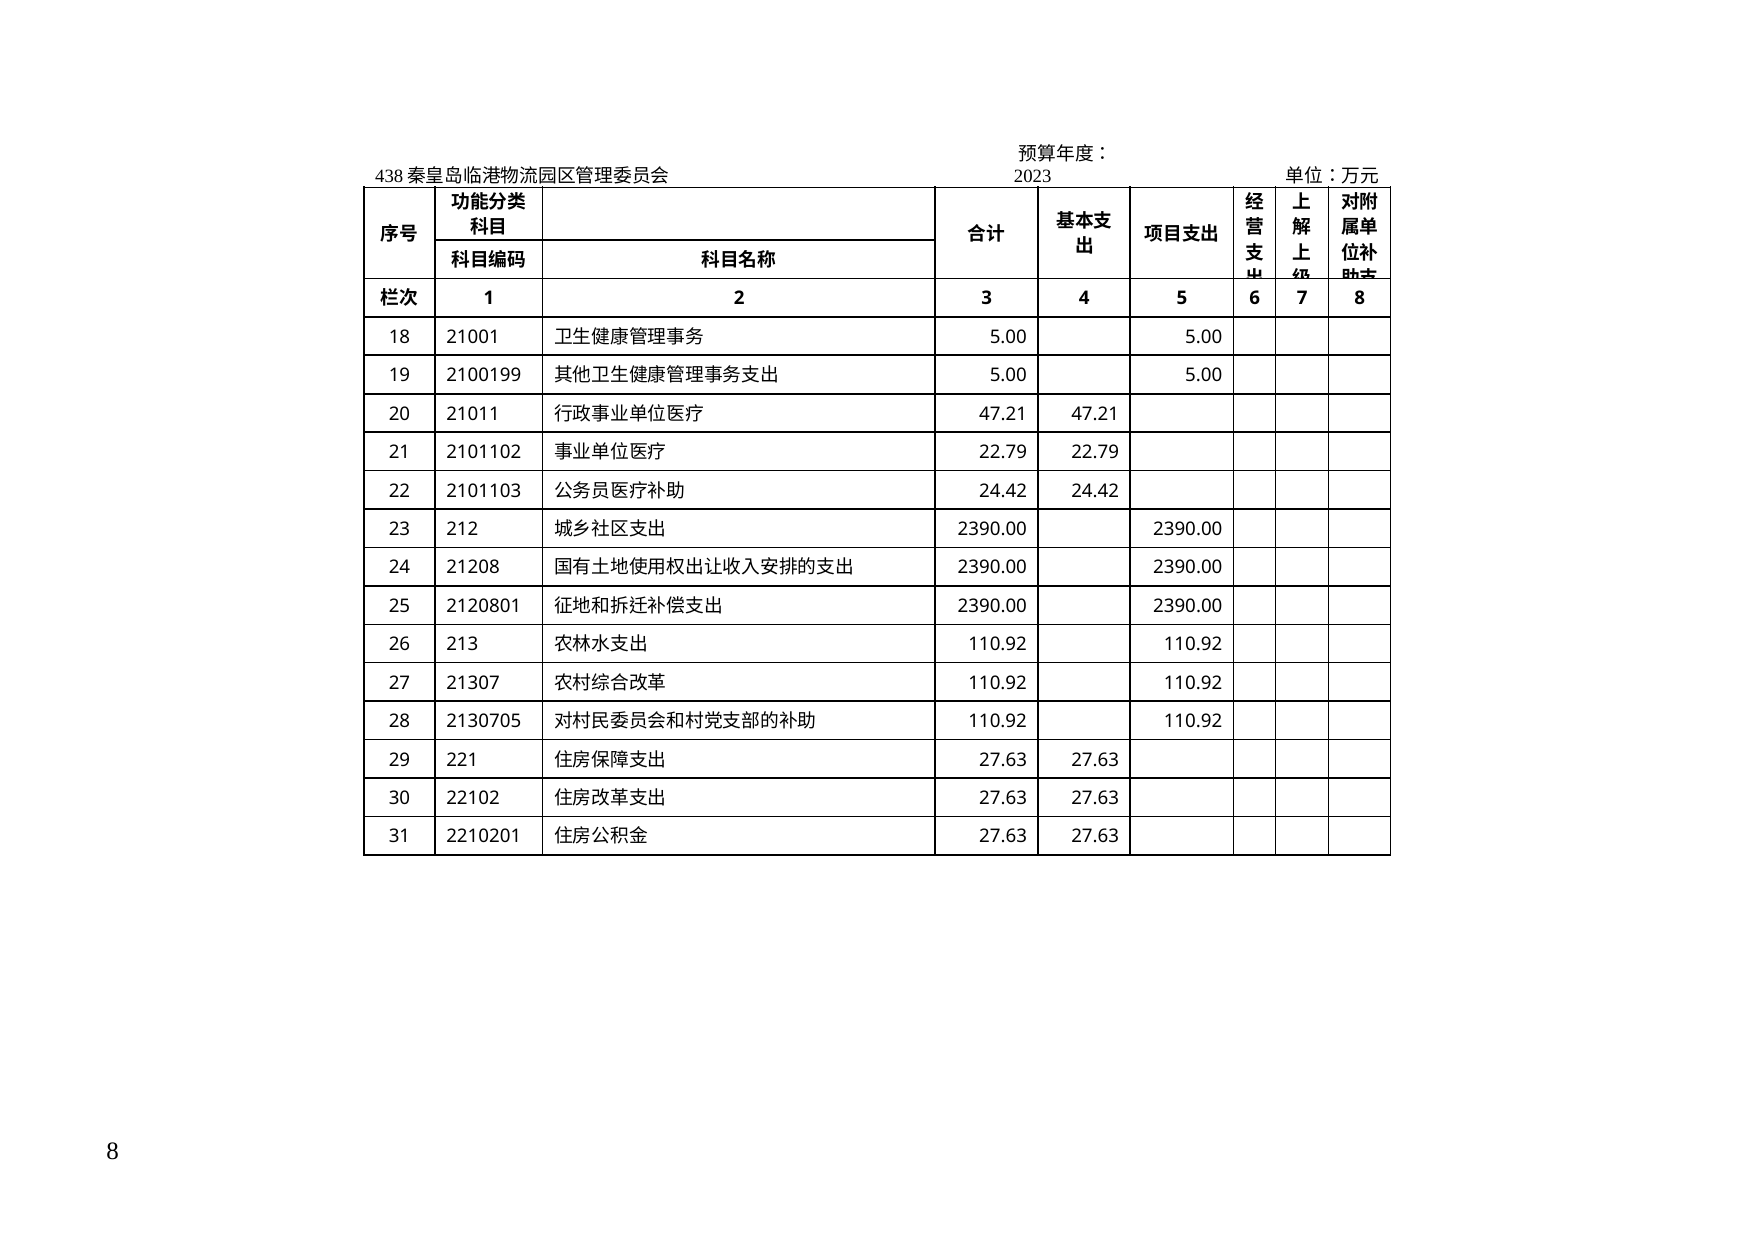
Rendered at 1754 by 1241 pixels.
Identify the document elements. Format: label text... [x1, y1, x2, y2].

table_cell 2390.00 [1131, 548, 1233, 585]
table_header 单位：万元 [1131, 143, 1390, 186]
table_cell 上解上级 支出 [1276, 188, 1328, 277]
table_cell [1329, 779, 1390, 816]
table_cell 27.63 [936, 740, 1037, 777]
table_cell 47.21 [1039, 395, 1129, 431]
table_cell 功能分类科目 [436, 188, 542, 239]
table_cell 2390.00 [1131, 510, 1233, 547]
table_cell 24.42 [1039, 471, 1129, 508]
table_cell [1131, 779, 1233, 816]
table_cell 20 [365, 395, 434, 431]
table_cell [1234, 548, 1275, 585]
table_cell [1329, 510, 1390, 547]
table_cell 27.63 [1039, 779, 1129, 816]
table_cell 项目支出 [1131, 188, 1233, 277]
table_cell [1234, 510, 1275, 547]
table_cell [1329, 625, 1390, 662]
table_cell 21208 [436, 548, 542, 585]
table_cell 27.63 [1039, 817, 1129, 854]
table_cell 卫生健康管理事务 [543, 318, 934, 354]
table_cell 25 [365, 587, 434, 623]
table_cell 其他卫生健康管理事务支出 [543, 356, 934, 393]
table_cell 2390.00 [936, 587, 1037, 623]
table_cell 18 [365, 318, 434, 354]
table_cell [1276, 587, 1328, 623]
table_cell 5.00 [936, 318, 1037, 354]
table_cell [1234, 702, 1275, 739]
table_cell 5.00 [1131, 318, 1233, 354]
table_cell 22 [365, 471, 434, 508]
table_cell 合计 [936, 188, 1037, 277]
table_cell [1039, 356, 1129, 393]
table_cell 征地和拆迁补偿支出 [543, 587, 934, 623]
table_cell [1276, 779, 1328, 816]
table_cell [1276, 548, 1328, 585]
table_cell 国有土地使用权出让收入安排的支出 [543, 548, 934, 585]
table_cell [1234, 779, 1275, 816]
table_cell [1234, 625, 1275, 662]
table_cell [1234, 740, 1275, 777]
table_cell [1276, 318, 1328, 354]
table_cell [1276, 663, 1328, 700]
table_cell 1 [436, 279, 542, 316]
table_cell 4 [1039, 279, 1129, 316]
table_cell 8 [1329, 279, 1390, 316]
table_cell 2210201 [436, 817, 542, 854]
table_cell 110.92 [1131, 625, 1233, 662]
table_cell 农村综合改革 [543, 663, 934, 700]
table_cell [1329, 702, 1390, 739]
table_cell 213 [436, 625, 542, 662]
table_cell 31 [365, 817, 434, 854]
table_cell 序号 [365, 188, 434, 277]
table_cell 110.92 [936, 702, 1037, 739]
table_cell 3 [936, 279, 1037, 316]
table_cell [1276, 395, 1328, 431]
table_cell 事业单位医疗 [543, 433, 934, 470]
table_cell 26 [365, 625, 434, 662]
table_cell 30 [365, 779, 434, 816]
table_cell 27 [365, 663, 434, 700]
table_cell [1329, 356, 1390, 393]
table_cell 5.00 [1131, 356, 1233, 393]
table_cell 农林水支出 [543, 625, 934, 662]
table_cell 栏次 [365, 279, 434, 316]
table_header 预算年度：2023 [936, 143, 1129, 186]
table_cell 经营支出 [1234, 188, 1275, 277]
table_cell 29 [365, 740, 434, 777]
table_cell 23 [365, 510, 434, 547]
table_cell 2120801 [436, 587, 542, 623]
table_cell [1131, 817, 1233, 854]
table_header 438秦皇岛临港物流园区管理委员会 [365, 143, 934, 186]
table_cell [1329, 587, 1390, 623]
table_cell [1276, 625, 1328, 662]
table_cell 24.42 [936, 471, 1037, 508]
table_cell 221 [436, 740, 542, 777]
table_cell [1276, 433, 1328, 470]
table_cell [1276, 356, 1328, 393]
table_cell [1234, 395, 1275, 431]
table_cell 2390.00 [1131, 587, 1233, 623]
table_cell 7 [1276, 279, 1328, 316]
table_cell 住房改革支出 [543, 779, 934, 816]
table_cell [1234, 318, 1275, 354]
table_cell 19 [365, 356, 434, 393]
table_cell 城乡社区支出 [543, 510, 934, 547]
table_cell 110.92 [936, 625, 1037, 662]
table_cell 21 [365, 433, 434, 470]
table_cell [1329, 548, 1390, 585]
table_cell 212 [436, 510, 542, 547]
table_cell [1234, 433, 1275, 470]
table_cell [1329, 663, 1390, 700]
table_cell [1329, 471, 1390, 508]
table_cell 22.79 [1039, 433, 1129, 470]
table_cell 2130705 [436, 702, 542, 739]
table_cell [1039, 510, 1129, 547]
table_cell [1131, 433, 1233, 470]
table_cell 2100199 [436, 356, 542, 393]
table_cell [1234, 817, 1275, 854]
table_cell [543, 188, 934, 239]
table_cell [1039, 663, 1129, 700]
table_cell [1039, 548, 1129, 585]
table_cell [1329, 817, 1390, 854]
table_cell [1234, 471, 1275, 508]
table_cell 2390.00 [936, 548, 1037, 585]
table_cell 科目编码 [436, 241, 542, 277]
table_cell 24 [365, 548, 434, 585]
table_cell [1329, 318, 1390, 354]
table_cell 28 [365, 702, 434, 739]
table_cell [1234, 663, 1275, 700]
table_cell 110.92 [1131, 663, 1233, 700]
table_cell 科目名称 [543, 241, 934, 277]
table_cell 住房保障支出 [543, 740, 934, 777]
table_cell [1276, 702, 1328, 739]
table_cell 21307 [436, 663, 542, 700]
table_cell [1039, 702, 1129, 739]
table_cell 47.21 [936, 395, 1037, 431]
table_cell 公务员医疗补助 [543, 471, 934, 508]
table_cell [1039, 587, 1129, 623]
table_cell 2101102 [436, 433, 542, 470]
table_cell 21011 [436, 395, 542, 431]
table_cell [1234, 587, 1275, 623]
table_cell 住房公积金 [543, 817, 934, 854]
table_cell [1329, 433, 1390, 470]
table_cell 22102 [436, 779, 542, 816]
table_cell 27.63 [1039, 740, 1129, 777]
table_cell [1234, 356, 1275, 393]
table_cell 110.92 [936, 663, 1037, 700]
table_cell 基本支出 [1039, 188, 1129, 277]
table_cell 6 [1234, 279, 1275, 316]
table_cell [1039, 625, 1129, 662]
table_cell [1329, 740, 1390, 777]
table_cell [1276, 817, 1328, 854]
table_cell 110.92 [1131, 702, 1233, 739]
table_cell 2101103 [436, 471, 542, 508]
table_cell 行政事业单位医疗 [543, 395, 934, 431]
table_cell 5.00 [936, 356, 1037, 393]
table_cell 对村民委员会和村党支部的补助 [543, 702, 934, 739]
table_cell 22.79 [936, 433, 1037, 470]
table_cell [1276, 510, 1328, 547]
table_cell [1039, 318, 1129, 354]
table_cell [1131, 395, 1233, 431]
table_cell [1276, 740, 1328, 777]
table_cell 2390.00 [936, 510, 1037, 547]
table_cell 21001 [436, 318, 542, 354]
table_cell [1276, 471, 1328, 508]
table_cell [1131, 471, 1233, 508]
table_cell 5 [1131, 279, 1233, 316]
table_cell 27.63 [936, 817, 1037, 854]
table_cell 2 [543, 279, 934, 316]
table_cell 对附属单位补助支出 [1329, 188, 1390, 277]
table_cell 27.63 [936, 779, 1037, 816]
table_cell [1131, 740, 1233, 777]
table_cell [1329, 395, 1390, 431]
